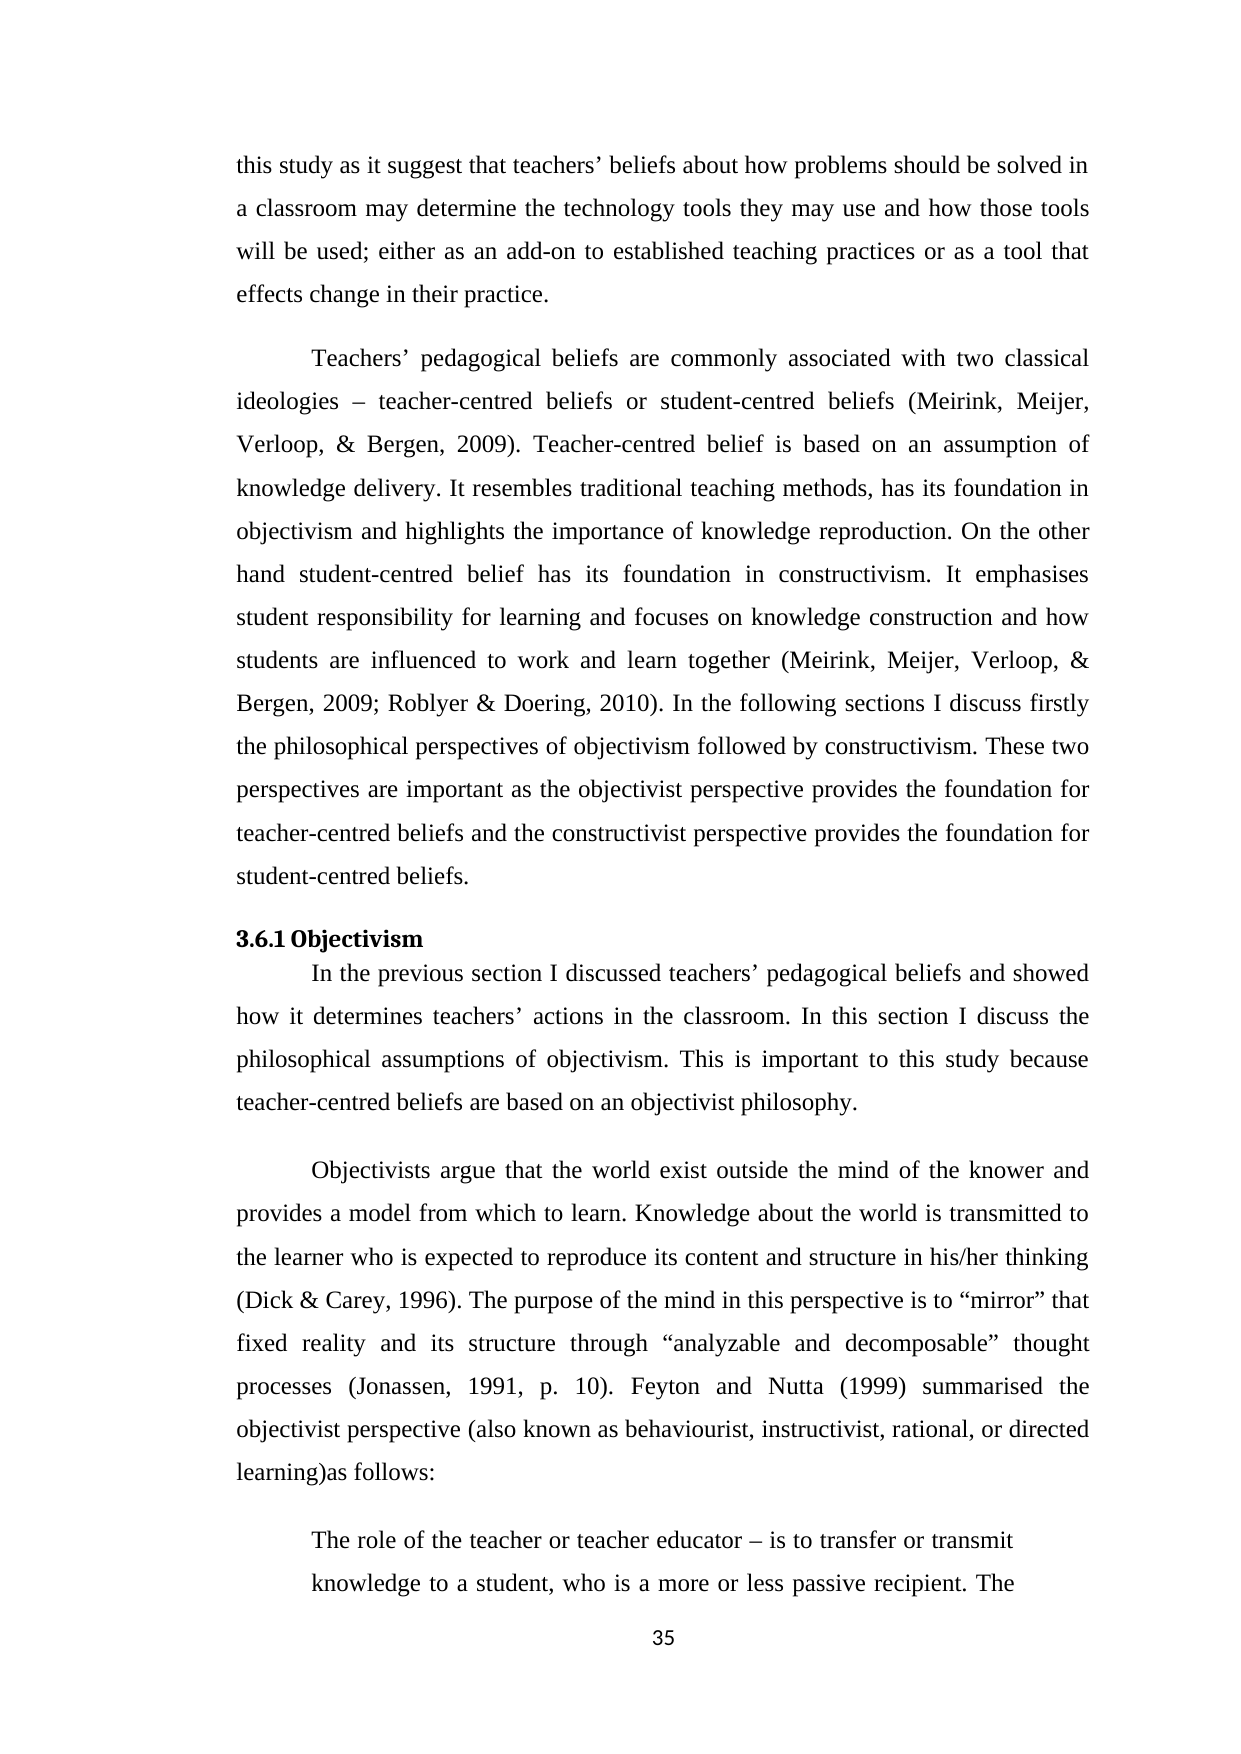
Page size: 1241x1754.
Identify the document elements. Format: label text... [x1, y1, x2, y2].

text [311, 1525, 1015, 1597]
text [236, 150, 1090, 308]
text Teachers’ pedagogical beliefs are commonly associated with two classical ideologies – teacher-centred beliefs or student-centred beliefs (Meirink, Meijer, Verloop, & Bergen, 2009). Teacher-centred belief is based on an assumption of knowledge delivery. It resembles traditional teaching methods, has its foundation in objectivism and highlights the importance of knowledge reproduction. On the other hand student-centred belief has its foundation in constructivism. It emphasises student responsibility for learning and focuses on knowledge construction and how students are influenced to work and learn together (Meirink, Meijer, Verloop, & Bergen, 2009; Roblyer & Doering, 2010). In the following sections I discuss firstly the philosophical perspectives of objectivism followed by constructivism. These two perspectives are important as the objectivist perspective provides the foundation for teacher-centred beliefs and the constructivist perspective provides the foundation for student-centred beliefs. [236, 343, 1090, 889]
subtitle 3.6.1 Objectivism [236, 925, 1090, 953]
text Objectivists argue that the world exist outside the mind of the knower and provides a model from which to learn. Knowledge about the world is transmitted to the learner who is expected to reproduce its content and structure in his/her thinking (Dick & Carey, 1996). The purpose of the mind in this perspective is to “mirror” that fixed reality and its structure through “analyzable and decomposable” thought processes (Jonassen, 1991, p. 10). Feyton and Nutta (1999) summarised the objectivist perspective (also known as behaviourist, instructivist, rational, or directed learning)as follows: [236, 1155, 1090, 1486]
text In the previous section I discussed teachers’ pedagogical beliefs and showed how it determines teachers’ actions in the classroom. In this section I discuss the philosophical assumptions of objectivism. This is important to this study because teacher-centred beliefs are based on an objectivist philosophy. [236, 958, 1090, 1116]
